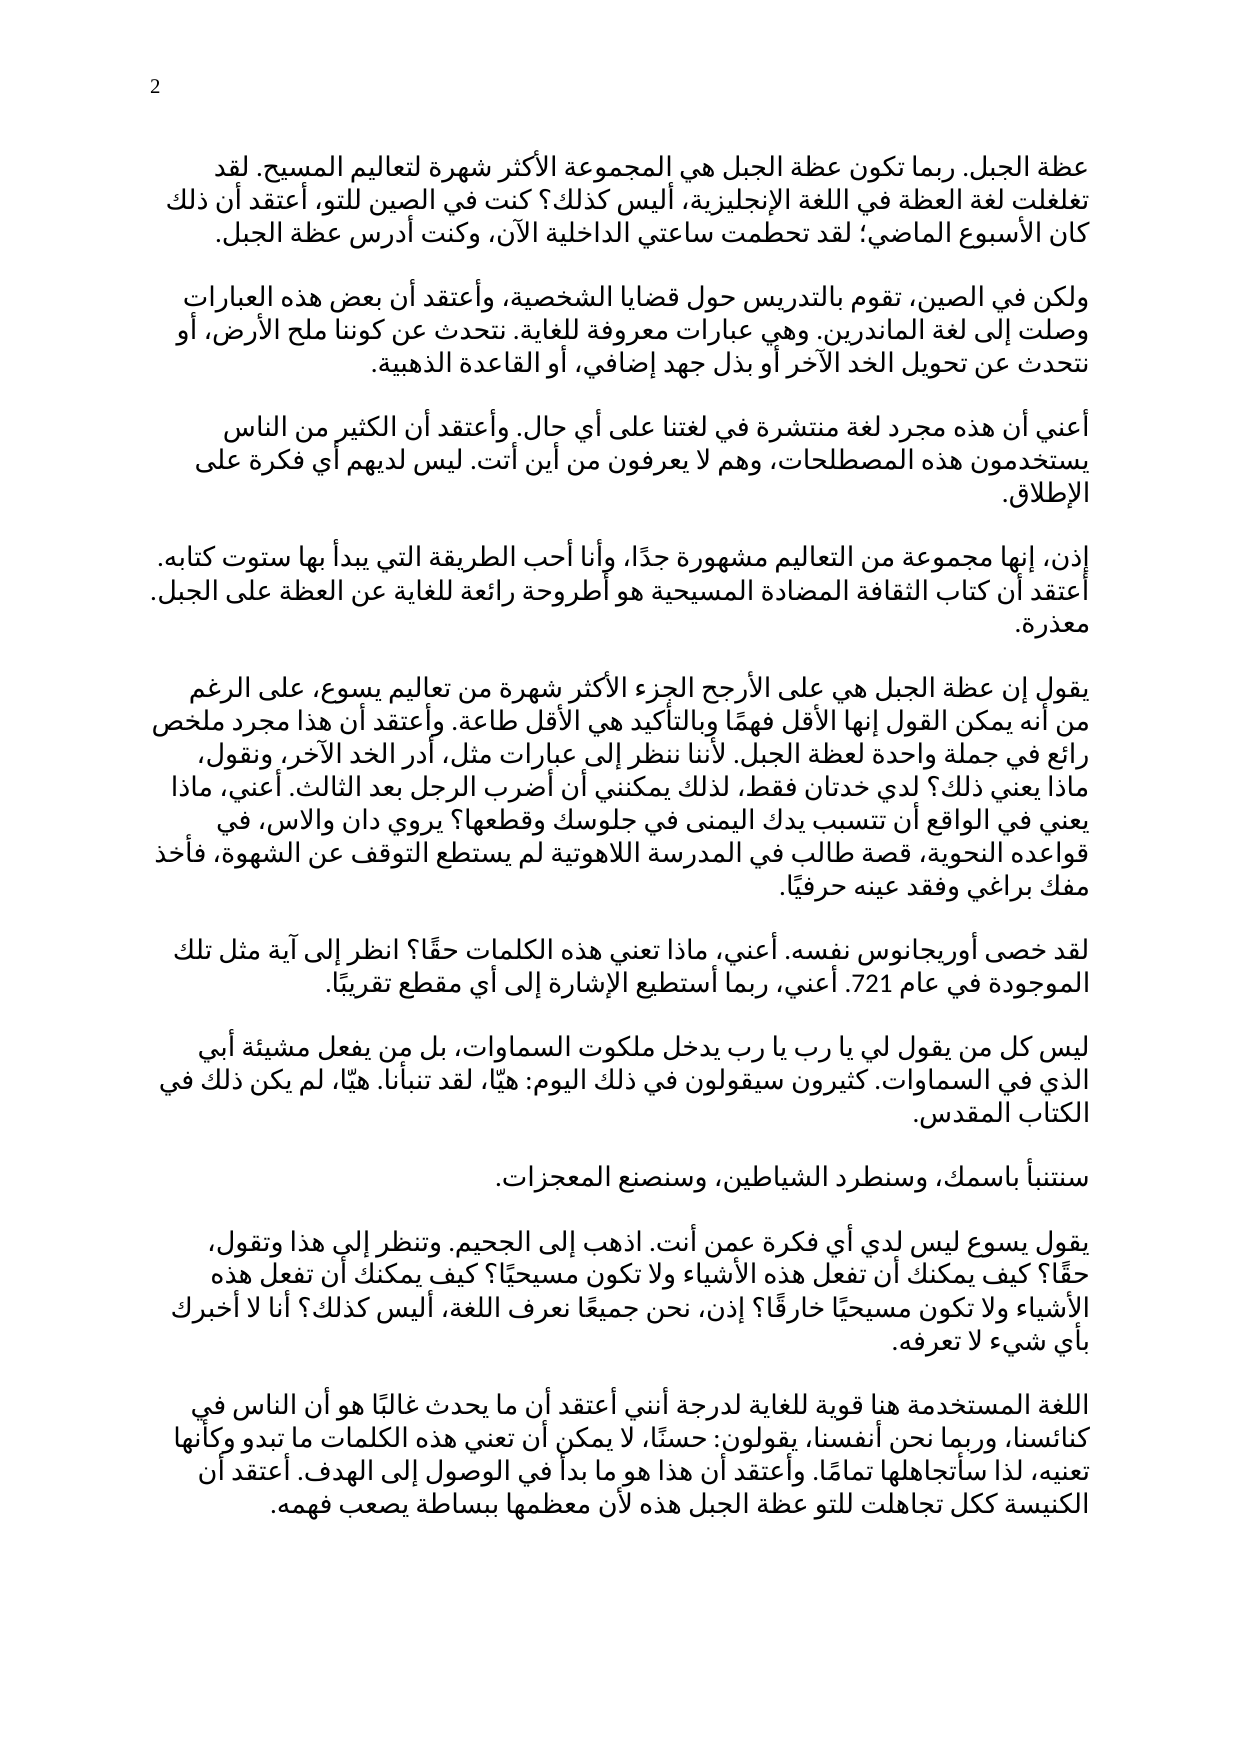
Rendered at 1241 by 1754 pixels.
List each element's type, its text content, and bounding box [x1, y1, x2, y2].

text إذن، إنها مجموعة من التعاليم مشهورة جدًا، وأنا أحب الطريقة التي يبدأ بها ستوت كتابه. أعتقد أن كتاب الثقافة المضادة المسيحية هو أطروحة رائعة للغاية عن العظة على الجبل. معذرة. [150, 541, 1090, 640]
text سنتنبأ باسمك، وسنطرد الشياطين، وسنصنع المعجزات. [150, 1161, 1090, 1193]
text ولكن في الصين، تقوم بالتدريس حول قضايا الشخصية، وأعتقد أن بعض هذه العبارات وصلت إلى لغة الماندرين. وهي عبارات معروفة للغاية. نتحدث عن كوننا ملح الأرض، أو نتحدث عن تحويل الخد الآخر أو بذل جهد إضافي، أو القاعدة الذهبية. [150, 280, 1090, 379]
text عظة الجبل. ربما تكون عظة الجبل هي المجموعة الأكثر شهرة لتعاليم المسيح. لقد تغلغلت لغة العظة في اللغة الإنجليزية، أليس كذلك؟ كنت في الصين للتو، أعتقد أن ذلك كان الأسبوع الماضي؛ لقد تحطمت ساعتي الداخلية الآن، وكنت أدرس عظة الجبل. [150, 150, 1090, 249]
text يقول يسوع ليس لدي أي فكرة عمن أنت. اذهب إلى الجحيم. وتنظر إلى هذا وتقول، حقًا؟ كيف يمكنك أن تفعل هذه الأشياء ولا تكون مسيحيًا؟ كيف يمكنك أن تفعل هذه الأشياء ولا تكون مسيحيًا خارقًا؟ إذن، نحن جميعًا نعرف اللغة، أليس كذلك؟ أنا لا أخبرك بأي شيء لا تعرفه. [150, 1225, 1090, 1357]
text أعني أن هذه مجرد لغة منتشرة في لغتنا على أي حال. وأعتقد أن الكثير من الناس يستخدمون هذه المصطلحات، وهم لا يعرفون من أين أتت. ليس لديهم أي فكرة على الإطلاق. [150, 410, 1090, 509]
text ليس كل من يقول لي يا رب يا رب يدخل ملكوت السماوات، بل من يفعل مشيئة أبي الذي في السماوات. كثيرون سيقولون في ذلك اليوم: هيّا، لقد تنبأنا. هيّا، لم يكن ذلك في الكتاب المقدس. [150, 1030, 1090, 1129]
text لقد خصى أوريجانوس نفسه. أعني، ماذا تعني هذه الكلمات حقًا؟ انظر إلى آية مثل تلك الموجودة في عام 721. أعني، ربما أستطيع الإشارة إلى أي مقطع تقريبًا. [150, 933, 1090, 999]
text اللغة المستخدمة هنا قوية للغاية لدرجة أنني أعتقد أن ما يحدث غالبًا هو أن الناس في كنائسنا، وربما نحن أنفسنا، يقولون: حسنًا، لا يمكن أن تعني هذه الكلمات ما تبدو وكأنها تعنيه، لذا سأتجاهلها تمامًا. وأعتقد أن هذا هو ما بدأ في الوصول إلى الهدف. أعتقد أن الكنيسة ككل تجاهلت للتو عظة الجبل هذه لأن معظمها ببساطة يصعب فهمه. [150, 1388, 1090, 1520]
text يقول إن عظة الجبل هي على الأرجح الجزء الأكثر شهرة من تعاليم يسوع، على الرغم من أنه يمكن القول إنها الأقل فهمًا وبالتأكيد هي الأقل طاعة. وأعتقد أن هذا مجرد ملخص رائع في جملة واحدة لعظة الجبل. لأننا ننظر إلى عبارات مثل، أدر الخد الآخر، ونقول، ماذا يعني ذلك؟ لدي خدتان فقط، لذلك يمكنني أن أضرب الرجل بعد الثالث. أعني، ماذا يعني في الواقع أن تتسبب يدك اليمنى في جلوسك وقطعها؟ يروي دان والاس، في قواعده النحوية، قصة طالب في المدرسة اللاهوتية لم يستطع التوقف عن الشهوة، فأخذ مفك براغي وفقد عينه حرفيًا. [150, 671, 1090, 902]
